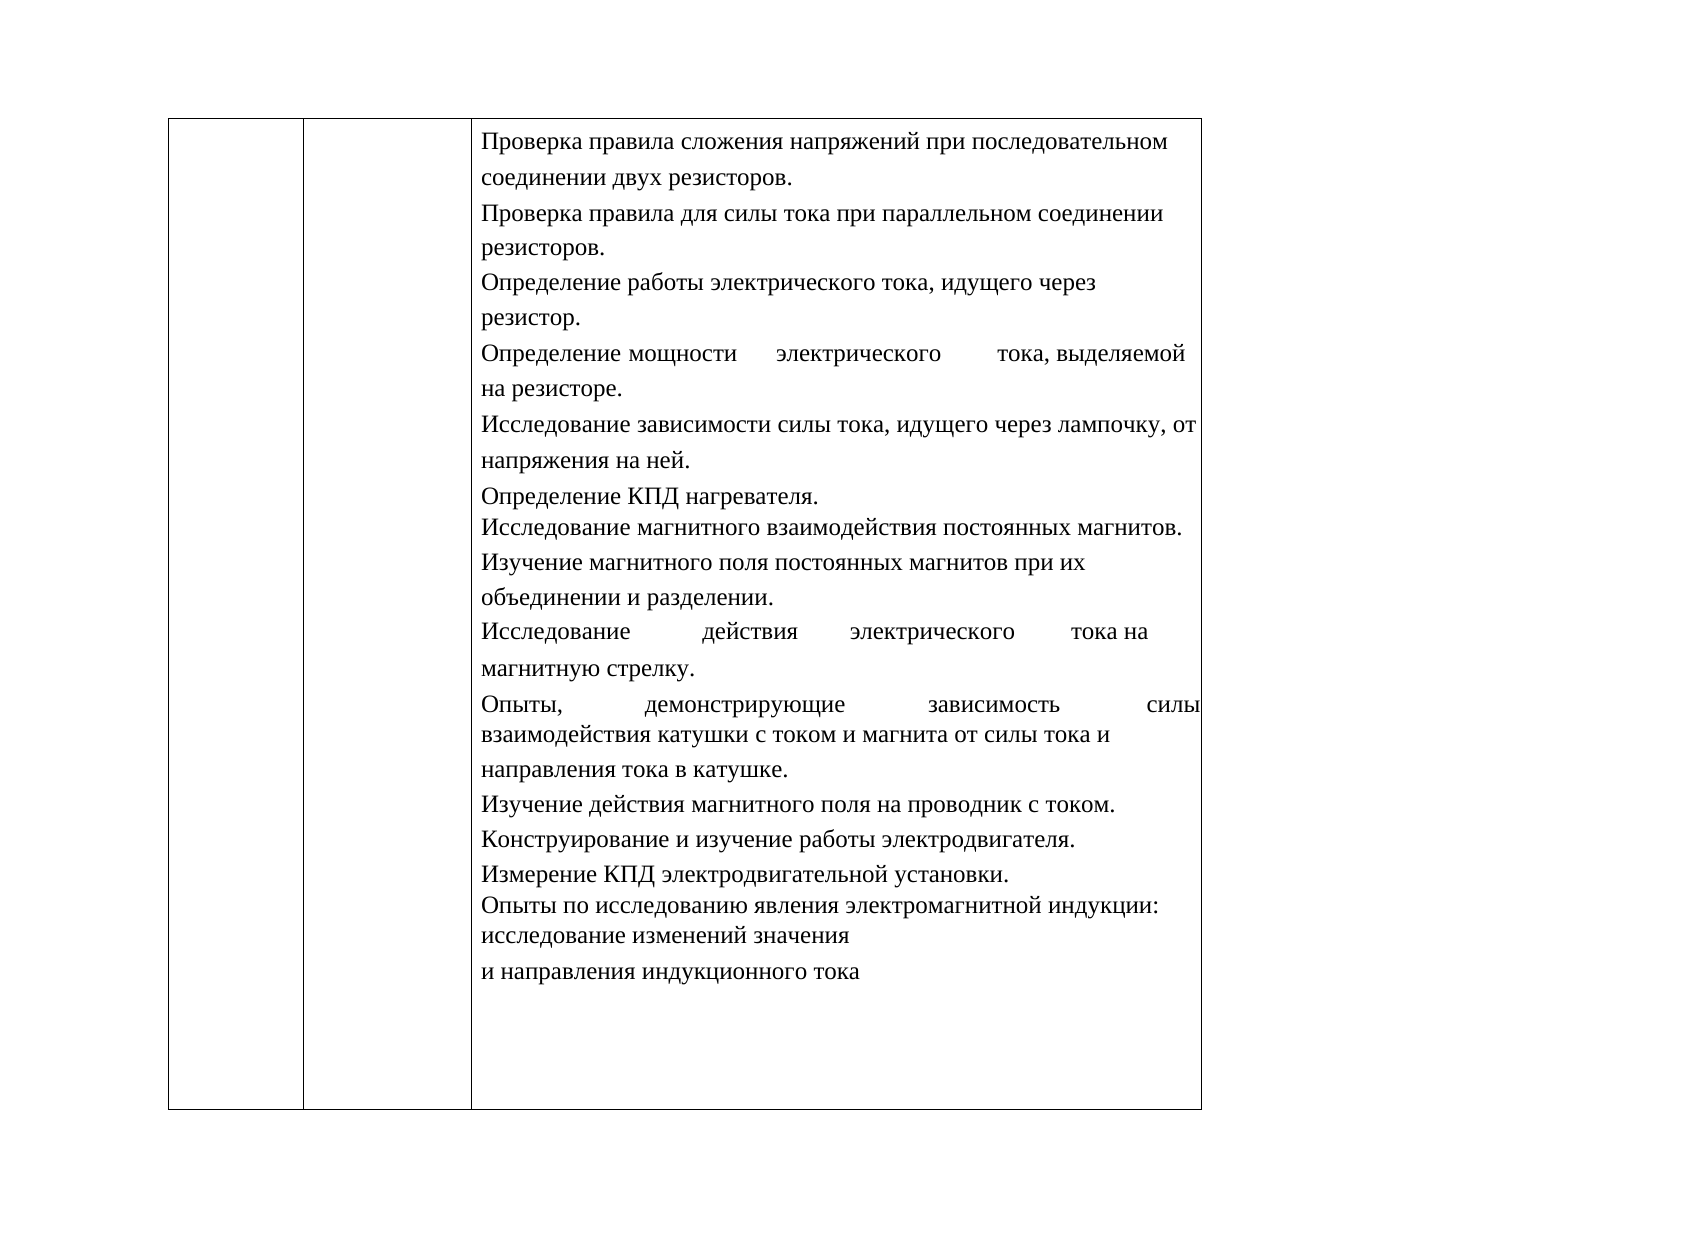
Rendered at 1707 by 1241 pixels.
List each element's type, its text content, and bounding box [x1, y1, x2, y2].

table_cell Проверка правила сложения напряжений при последовательном соединении двух резисторов. Проверка правила для силы тока при параллельном соединении резисторов. Определение работы электрического тока, идущего через резистор. Определение мощности электрического тока, выделяемой на резисторе. Исследование зависимости силы тока, идущего через лампочку, от напряжения на ней. Определение КПД нагревателя. Исследование магнитного взаимодействия постоянных магнитов. Изучение магнитного поля постоянных магнитов при их объединении и разделении. Исследование действия электрического тока на магнитную стрелку. Опыты, демонстрирующие зависимость силы взаимодействия катушки с током и магнита от силы тока и направления тока в катушке. Изучение действия магнитного поля на проводник с током. Конструирование и изучение работы электродвигателя. Измерение КПД электродвигательной установки. Опыты по исследованию явления электромагнитной индукции: исследование изменений значения и направления индукционного тока [472, 119, 1201, 1108]
table_cell [169, 119, 303, 1108]
table_cell [304, 119, 471, 1108]
